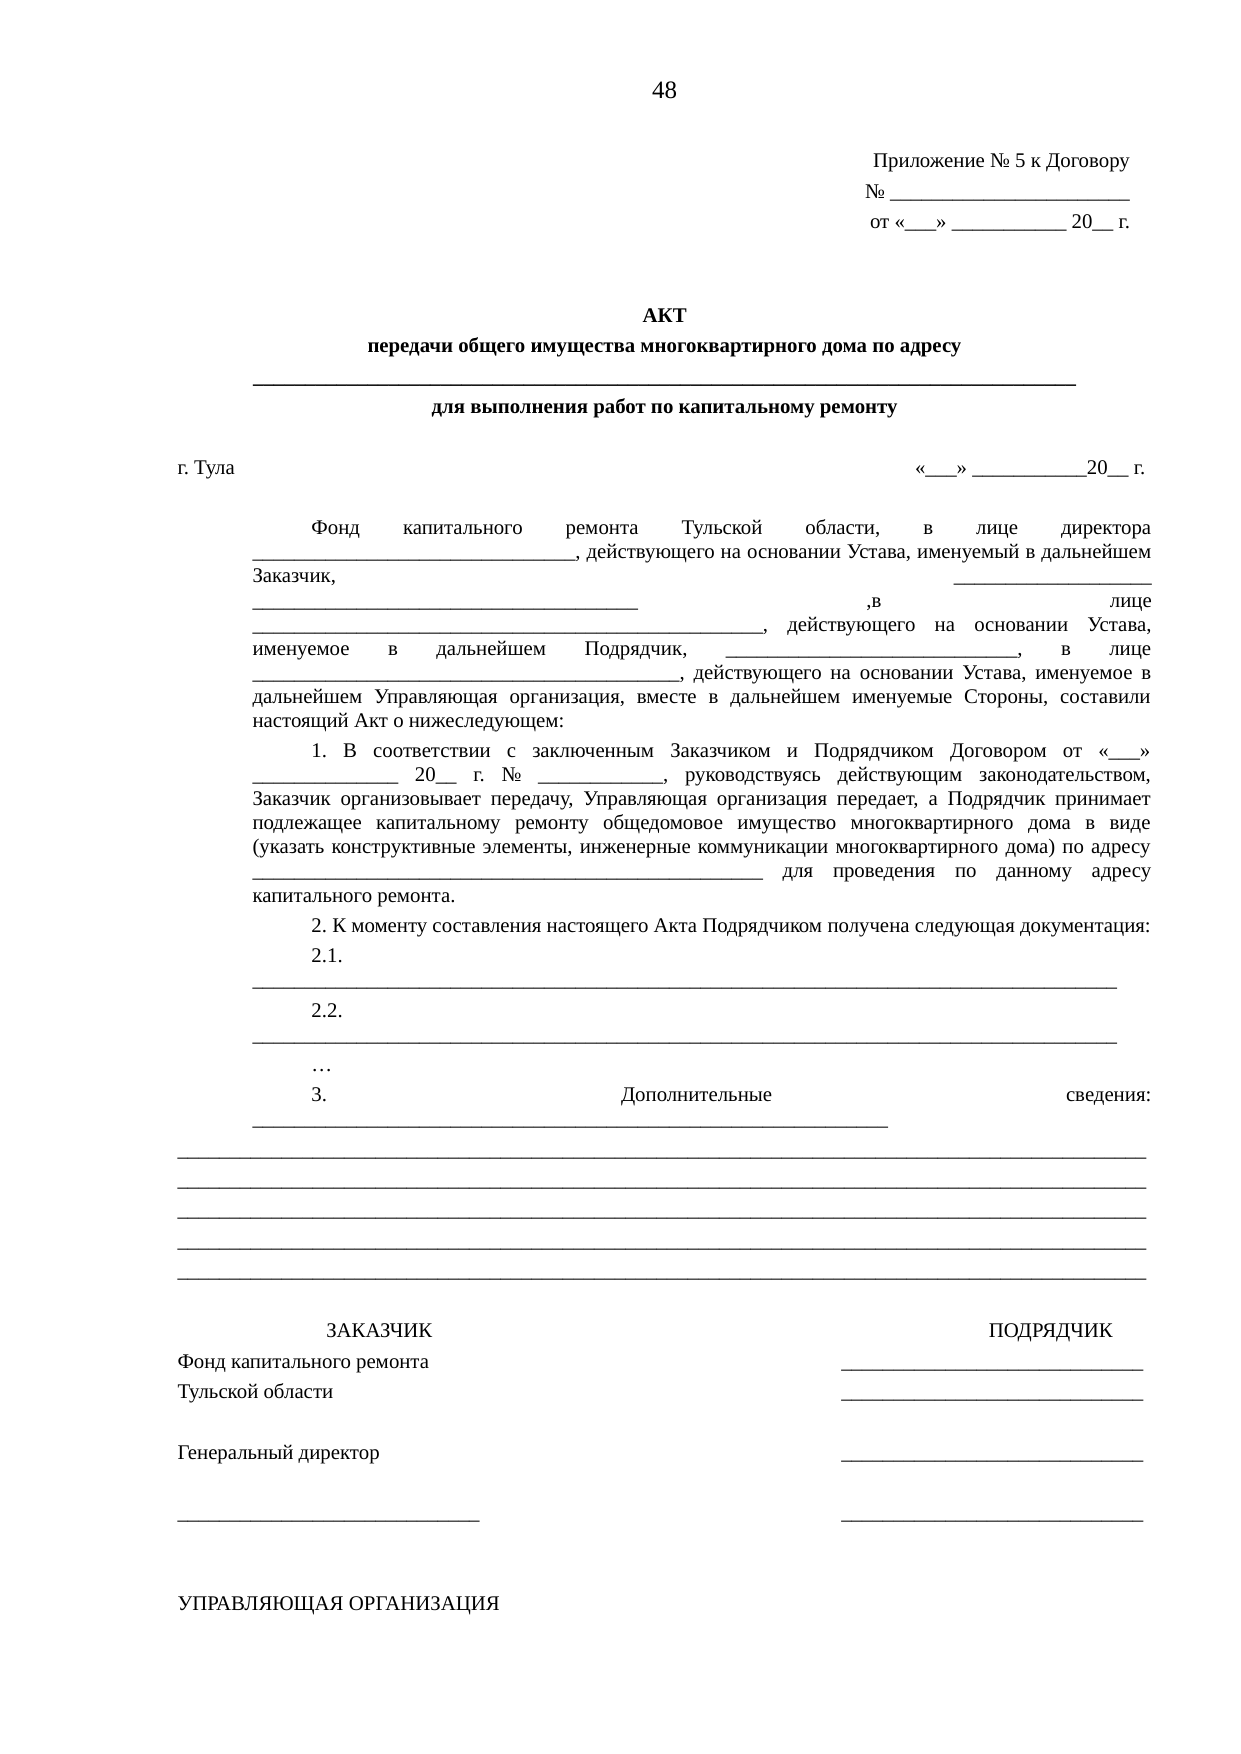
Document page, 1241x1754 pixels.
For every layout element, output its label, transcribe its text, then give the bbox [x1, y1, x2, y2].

text 2.2. ___________________________________________________________________________________ [252, 997, 1152, 1046]
text Генеральный директор _____________________________ [177, 1440, 1152, 1464]
text для выполнения работ по капитальному ремонту [177, 394, 1152, 418]
text _____________________________________________________________________________________________ [177, 1137, 1152, 1161]
table_cell № _______________________ [177, 179, 1129, 209]
text 2. К моменту составления настоящего Акта Подрядчиком получена следующая документация: [252, 913, 1152, 937]
text г. Тула «___» ___________20__ г. [177, 455, 1152, 479]
table_cell от «___» ___________ 20__ г. [177, 209, 1129, 239]
text _______________________________________________________________________________ [177, 364, 1152, 388]
text АКТ [177, 303, 1152, 327]
text _____________________________________________________________________________________________ [177, 1197, 1152, 1221]
text _____________________________________________________________________________________________ [177, 1227, 1152, 1252]
text _____________________________________________________________________________________________ [177, 1258, 1152, 1282]
text Фонд капитального ремонта _____________________________ [177, 1349, 1152, 1373]
text передачи общего имущества многоквартирного дома по адресу [177, 333, 1152, 357]
text Тульской области _____________________________ [177, 1379, 1152, 1403]
text ЗАКАЗЧИК ПОДРЯДЧИК [252, 1318, 1152, 1342]
table_header Приложение № 5 к Договору [177, 118, 1129, 179]
text Фонд капитального ремонта Тульской области, в лице директора _______________________________, действующего на основании Устава, именуемый в дальнейшем Заказчик, ___________________ _____________________________________ ,в лице _________________________________________________, действующего на основании Устава, именуемое в дальнейшем Подрядчик, ____________________________, в лице _________________________________________, действующего на основании Устава, именуемое в дальнейшем Управляющая организация, вместе в дальнейшем именуемые Стороны, составили настоящий Акт о нижеследующем: [252, 515, 1152, 732]
text … [252, 1052, 1152, 1076]
text УПРАВЛЯЮЩАЯ ОРГАНИЗАЦИЯ [177, 1591, 1152, 1615]
text _____________________________________________________________________________________________ [177, 1167, 1152, 1191]
text 3. Дополнительные сведения: _____________________________________________________________ [252, 1082, 1152, 1130]
text 1. В соответствии с заключенным Заказчиком и Подрядчиком Договором от «___» ______________ 20__ г. № ____________, руководствуясь действующим законодательством, Заказчик организовывает передачу, Управляющая организация передает, а Подрядчик принимает подлежащее капитальному ремонту общедомовое имущество многоквартирного дома в виде (указать конструктивные элементы, инженерные коммуникации многоквартирного дома) по адресу _________________________________________________ для проведения по данному адресу капитального ремонта. [252, 738, 1152, 907]
text 2.1. ___________________________________________________________________________________ [252, 943, 1152, 991]
text _____________________________ _____________________________ [177, 1500, 1152, 1524]
